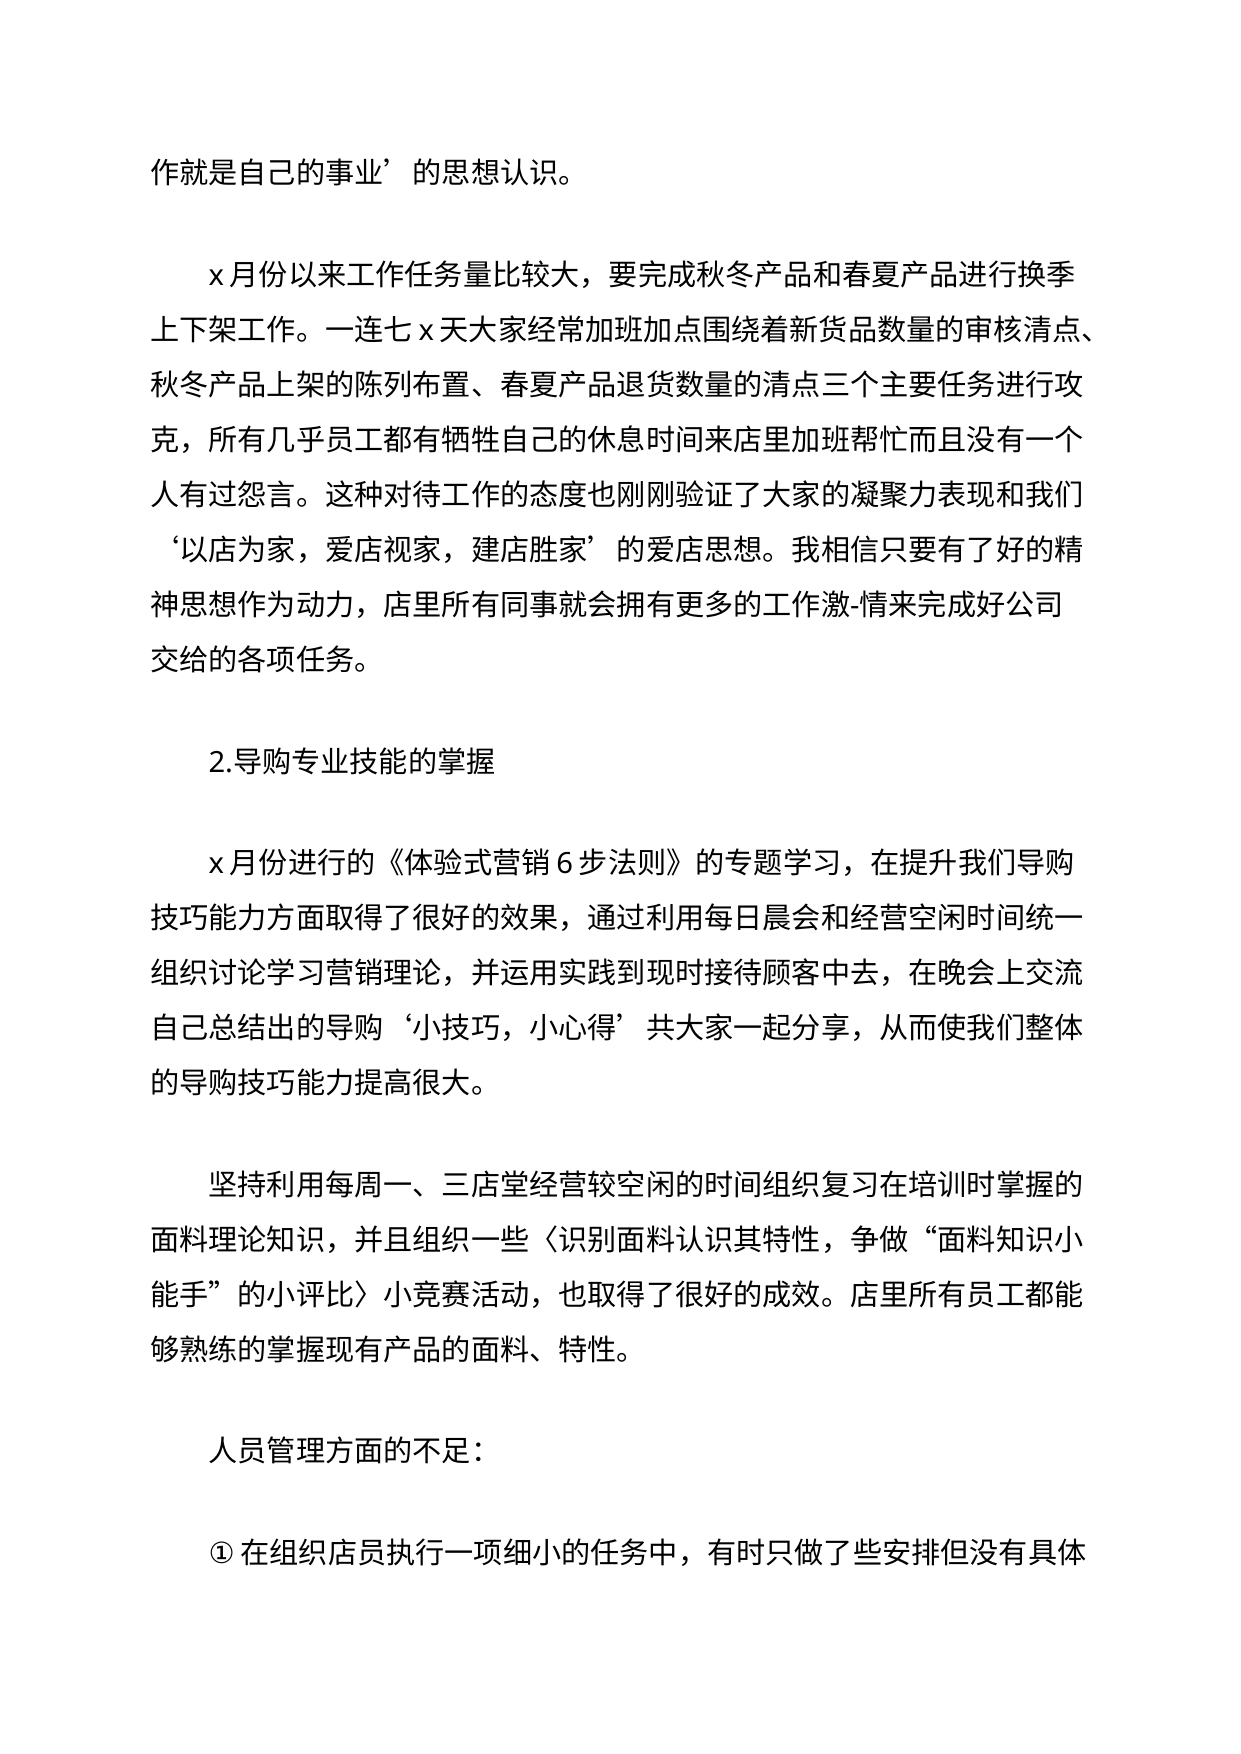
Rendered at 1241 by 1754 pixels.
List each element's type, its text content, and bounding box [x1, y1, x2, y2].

text 坚持利用每周一、三店堂经营较空闲的时间组织复习在培训时掌握的面料理论知识，并且组织一些〈识别面料认识其特性，争做“面料知识小能手”的小评比〉小竞赛活动，也取得了很好的成效。店里所有员工都能够熟练的掌握现有产品的面料、特性。 [150, 1162, 1090, 1368]
text x月份以来工作任务量比较大，要完成秋冬产品和春夏产品进行换季上下架工作。一连七x天大家经常加班加点围绕着新货品数量的审核清点、秋冬产品上架的陈列布置、春夏产品退货数量的清点三个主要任务进行攻克，所有几乎员工都有牺牲自己的休息时间来店里加班帮忙而且没有一个人有过怨言。这种对待工作的态度也刚刚验证了大家的凝聚力表现和我们‘以店为家，爱店视家，建店胜家’的爱店思想。我相信只要有了好的精神思想作为动力，店里所有同事就会拥有更多的工作激-情来完成好公司交给的各项任务。 [150, 252, 1090, 679]
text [150, 1530, 1090, 1572]
text x月份进行的《体验式营销6步法则》的专题学习，在提升我们导购技巧能力方面取得了很好的效果，通过利用每日晨会和经营空闲时间统一组织讨论学习营销理论，并运用实践到现时接待顾客中去，在晚会上交流自己总结出的导购‘小技巧，小心得’共大家一起分享，从而使我们整体的导购技巧能力提高很大。 [150, 840, 1090, 1102]
text 2.导购专业技能的掌握 [150, 738, 1090, 781]
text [150, 150, 1090, 192]
text 人员管理方面的不足： [150, 1428, 1090, 1470]
